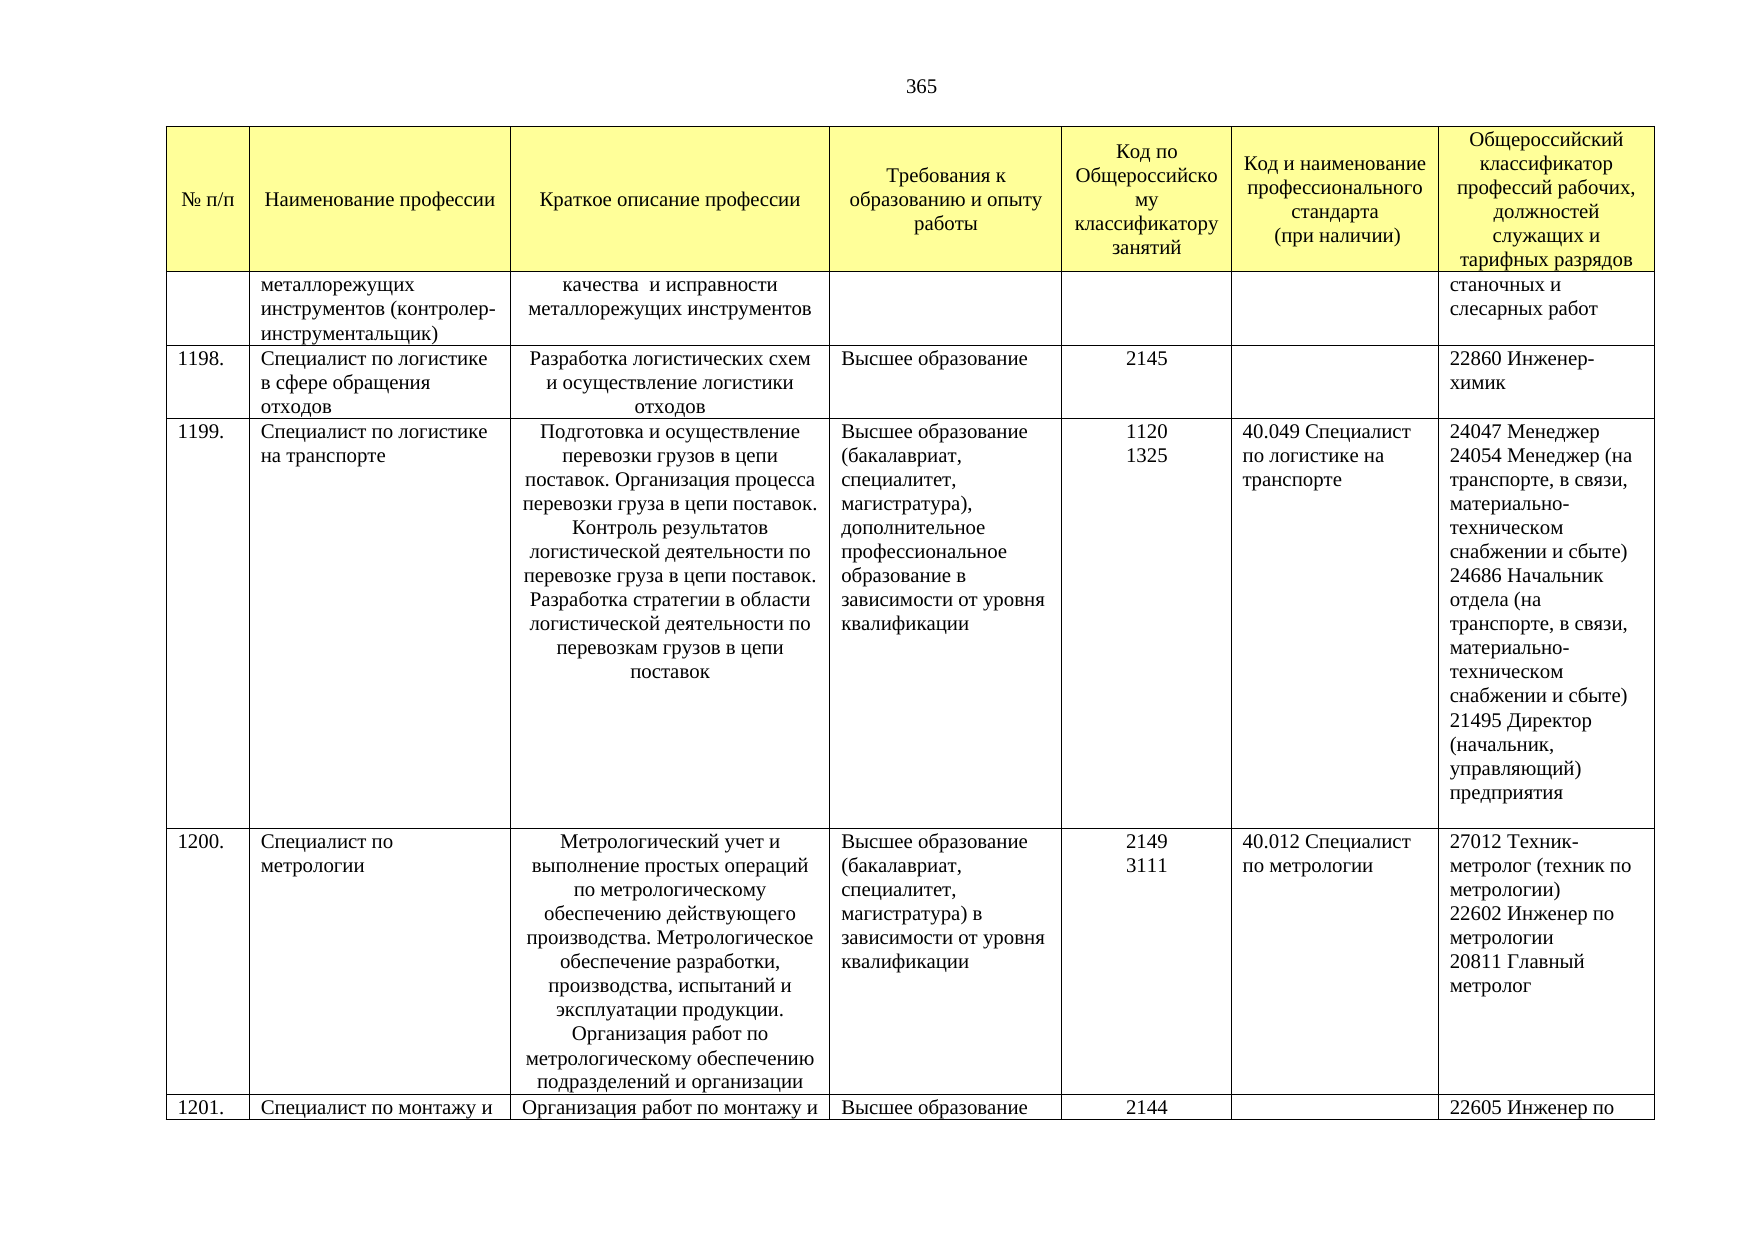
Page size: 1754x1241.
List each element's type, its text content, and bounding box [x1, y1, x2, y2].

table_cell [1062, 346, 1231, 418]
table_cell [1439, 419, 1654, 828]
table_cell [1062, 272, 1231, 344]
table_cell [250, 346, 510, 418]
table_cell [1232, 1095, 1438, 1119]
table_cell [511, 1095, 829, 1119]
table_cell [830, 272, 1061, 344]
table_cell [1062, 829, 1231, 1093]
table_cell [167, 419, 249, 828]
table_header Код и наименование профессионального стандарта (при наличии) [1232, 127, 1438, 271]
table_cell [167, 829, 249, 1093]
table_header Код по Общероссийскому классификатору занятий [1062, 127, 1231, 271]
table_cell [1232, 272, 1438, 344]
table_header Краткое описание профессии [511, 127, 829, 271]
table_header Требования к образованию и опыту работы [830, 127, 1061, 271]
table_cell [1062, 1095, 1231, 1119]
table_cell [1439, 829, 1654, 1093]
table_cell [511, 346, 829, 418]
table_header Общероссийский классификатор профессий рабочих, должностей служащих и тарифных разрядов [1439, 127, 1654, 271]
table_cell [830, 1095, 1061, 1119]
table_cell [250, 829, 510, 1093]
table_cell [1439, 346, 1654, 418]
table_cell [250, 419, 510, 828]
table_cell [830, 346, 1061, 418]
table_header Наименование профессии [250, 127, 510, 271]
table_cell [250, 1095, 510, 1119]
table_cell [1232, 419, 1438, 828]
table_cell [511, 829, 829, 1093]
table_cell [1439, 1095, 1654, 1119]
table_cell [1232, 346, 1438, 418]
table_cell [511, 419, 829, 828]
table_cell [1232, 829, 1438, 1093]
table_header № п/п [167, 127, 249, 271]
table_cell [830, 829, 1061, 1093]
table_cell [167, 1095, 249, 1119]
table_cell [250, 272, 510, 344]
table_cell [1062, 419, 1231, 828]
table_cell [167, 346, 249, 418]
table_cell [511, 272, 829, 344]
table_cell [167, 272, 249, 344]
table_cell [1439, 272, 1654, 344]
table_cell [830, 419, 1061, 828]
